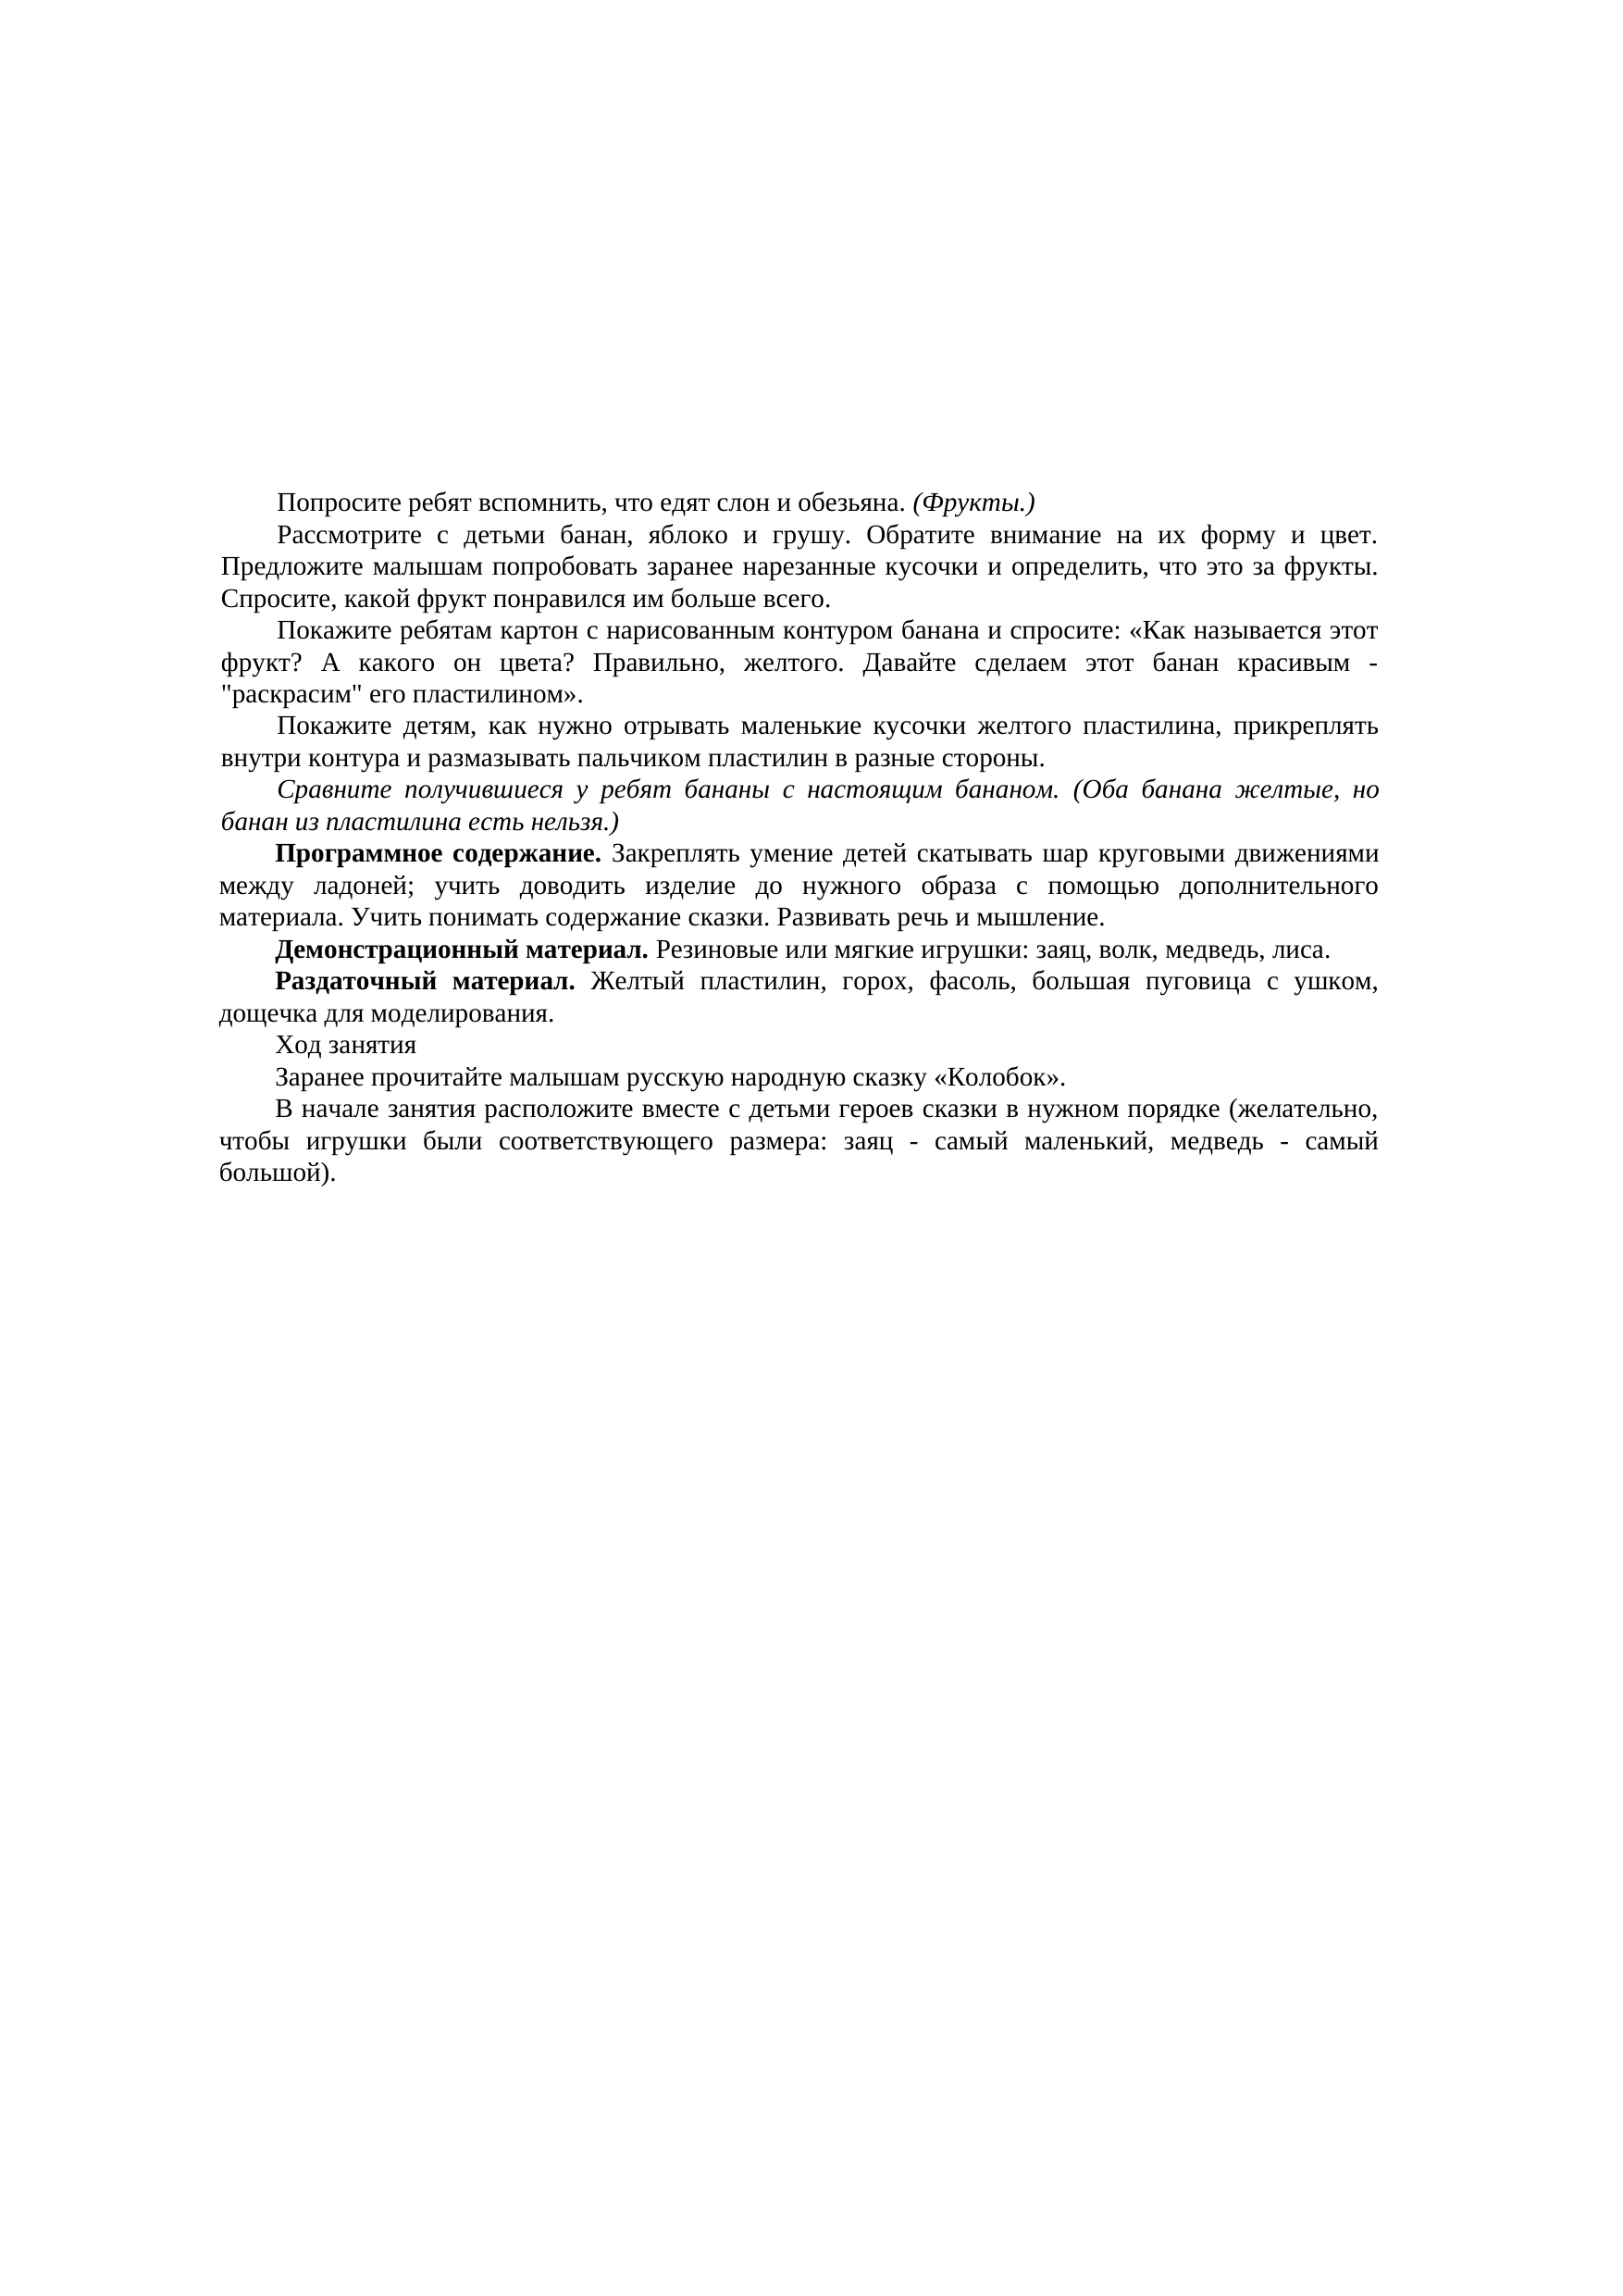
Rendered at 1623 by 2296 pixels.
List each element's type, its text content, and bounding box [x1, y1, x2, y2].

text Сравните получившиеся у ребят бананы с настоящим бананом. (Оба банана желтые, но банан из пластилина есть нельзя.) [221, 773, 1380, 837]
text Покажите ребятам картон с нарисованным контуром банана и спросите: «Как называется этот фрукт? А какого он цвета? Правильно, желтого. Давайте сделаем этот банан красивым - "раскрасим" его пластилином». [221, 614, 1380, 709]
text Попросите ребят вспомнить, что едят слон и обезьяна. (Фрукты.) [221, 486, 1381, 517]
text Покажите детям, как нужно отрывать маленькие кусочки желтого пластилина, прикреплять внутри контура и размазывать пальчиком пластилин в разные стороны. [221, 709, 1380, 773]
text В начале занятия расположите вместе с детьми героев сказки в нужном порядке (желательно, чтобы игрушки были соответствующего размера: заяц - самый маленький, медведь - самый большой). [219, 1092, 1380, 1188]
text Демонстрационный материал. Резиновые или мягкие игрушки: заяц, волк, медведь, лиса. [219, 933, 1381, 964]
text Рассмотрите с детьми банан, яблоко и грушу. Обратите внимание на их форму и цвет. Предложите малышам попробовать заранее нарезанные кусочки и определить, что это за фрукты. Спросите, какой фрукт понравился им больше всего. [221, 517, 1380, 614]
text Ход занятия [219, 1028, 1381, 1061]
text Раздаточный материал. Желтый пластилин, горох, фасоль, большая пуговица с ушком, дощечка для моделирования. [219, 964, 1380, 1028]
text Программное содержание. Закреплять умение детей скатывать шар круговыми движениями между ладоней; учить доводить изделие до нужного образа с помощью дополнительного материала. Учить понимать содержание сказки. Развивать речь и мышление. [219, 837, 1380, 933]
text Заранее прочитайте малышам русскую народную сказку «Колобок». [219, 1061, 1381, 1092]
